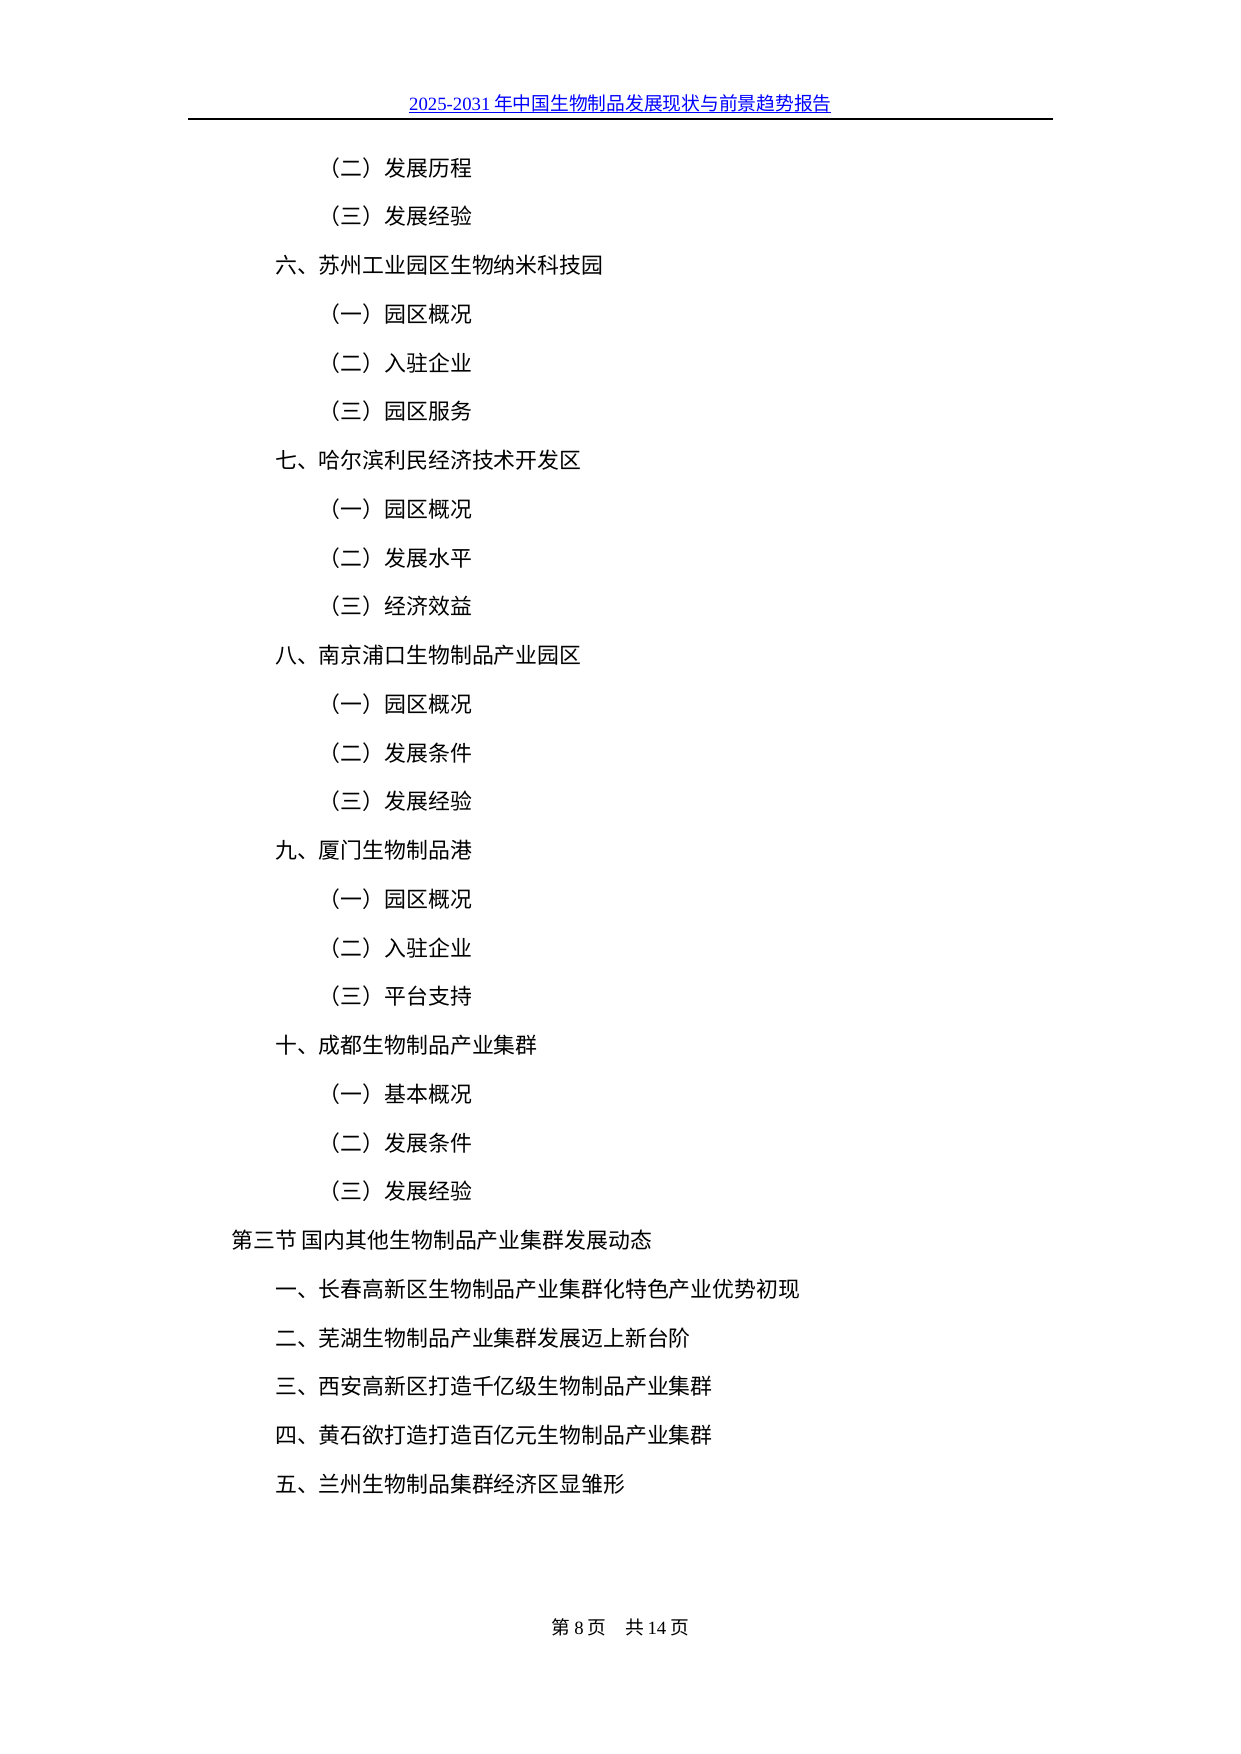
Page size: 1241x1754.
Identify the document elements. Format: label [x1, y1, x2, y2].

text [187, 150, 1053, 1499]
